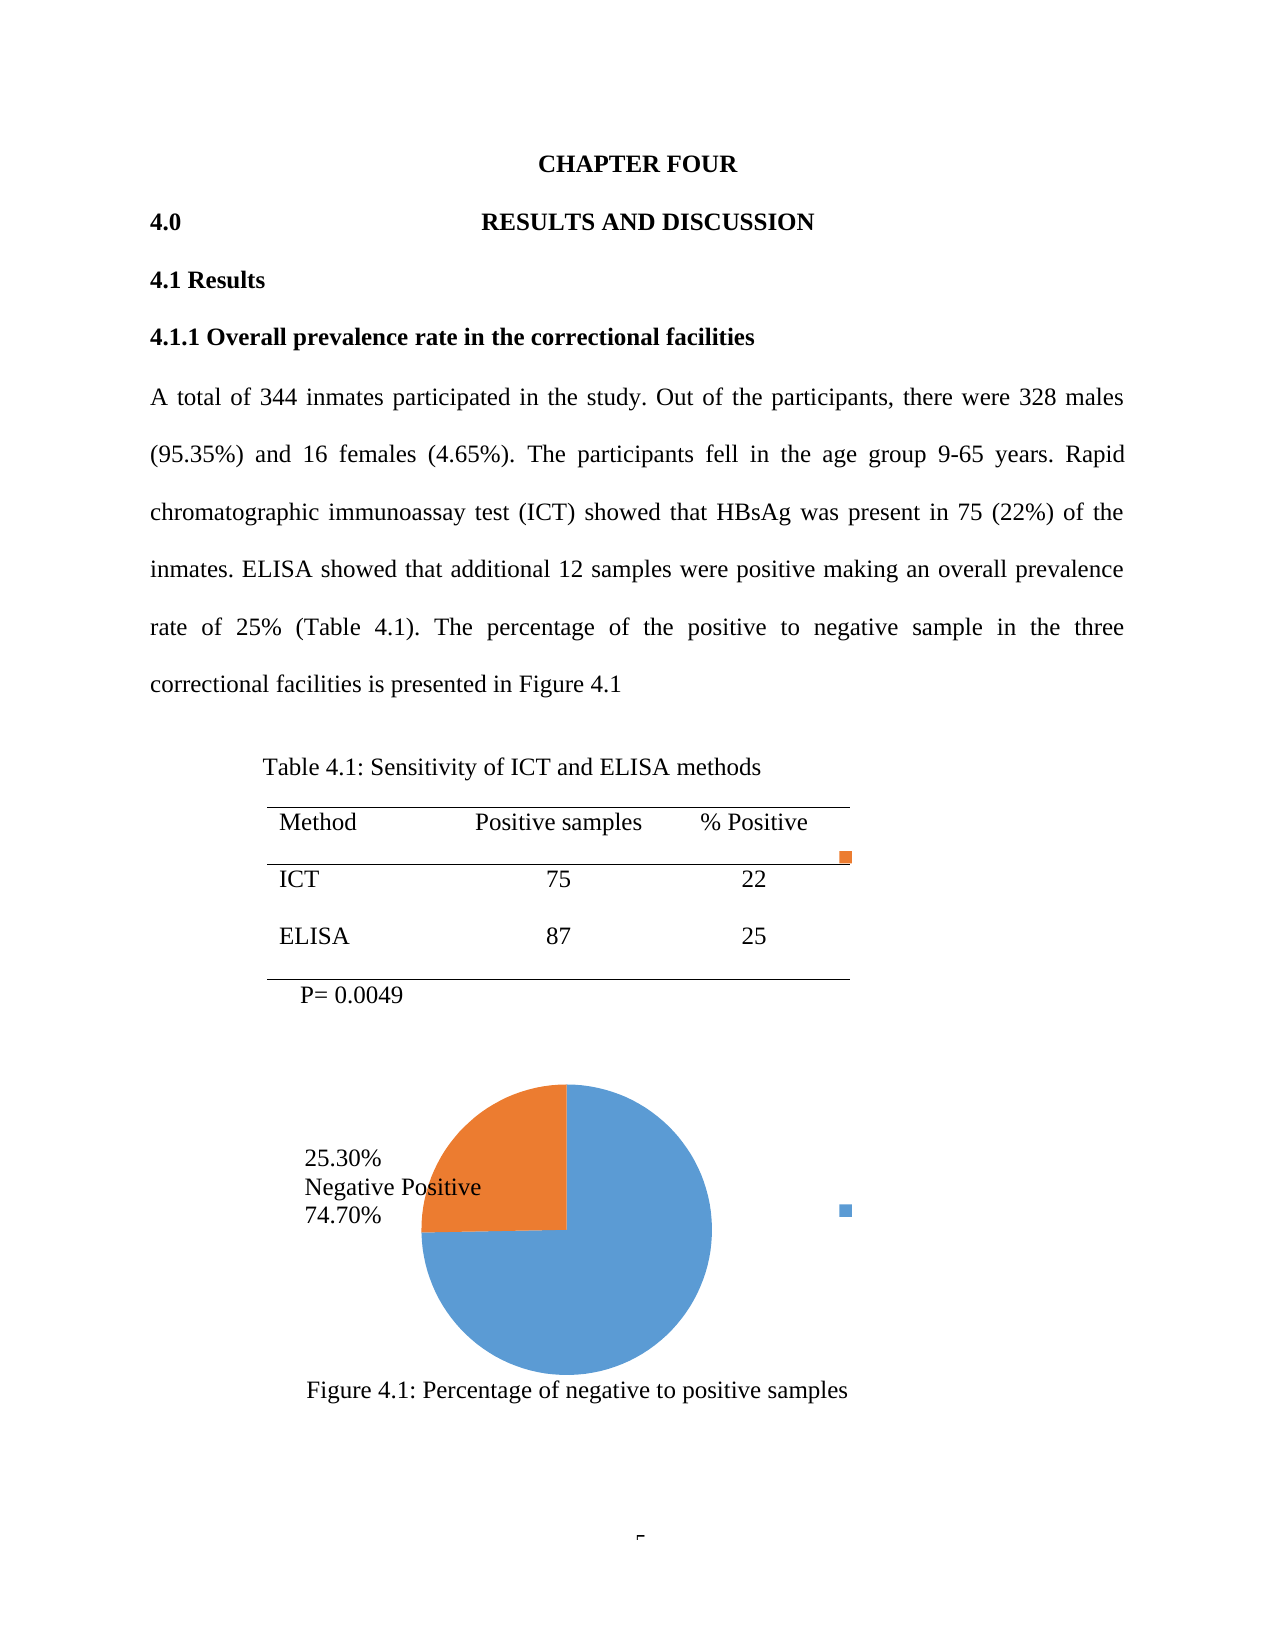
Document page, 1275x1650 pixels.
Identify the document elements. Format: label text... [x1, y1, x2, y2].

table_cell 75 [416, 865, 671, 907]
table_cell 25 [671, 907, 850, 979]
text Figure 4.1: Percentage of negative to positive samples [306, 1061, 1148, 1404]
text P= 0.0049 [300, 980, 1148, 1009]
text Table 4.1: Sensitivity of ICT and ELISA methods [262, 752, 1148, 781]
table_cell ELISA [267, 907, 416, 979]
table_cell ICT [267, 865, 416, 907]
subtitle Results [150, 265, 1148, 293]
subtitle RESULTS AND DISCUSSION [150, 207, 1148, 236]
table_header Positive samples [416, 808, 671, 864]
subtitle CHAPTER FOUR [527, 149, 747, 178]
table_cell 87 [416, 907, 671, 979]
subtitle Overall prevalence rate in the correctional facilities [150, 322, 1148, 351]
table_header % Positive [671, 808, 850, 864]
table_header Method [267, 808, 416, 864]
table_cell 22 [671, 865, 850, 907]
text A total of 344 inmates participated in the study. Out of the participants, there were 328 males (95.35%) and 16 females (4.65%). The participants fell in the age group 9-65 years. Rapid chromatographic immunoassay test (ICT) showed that HBsAg was present in 75 (22%) of the inmates. ELISA showed that additional 12 samples were positive making an overall prevalence rate of 25% (Table 4.1). The percentage of the positive to negative sample in the three correctional facilities is presented in Figure 4.1 [150, 382, 1125, 698]
